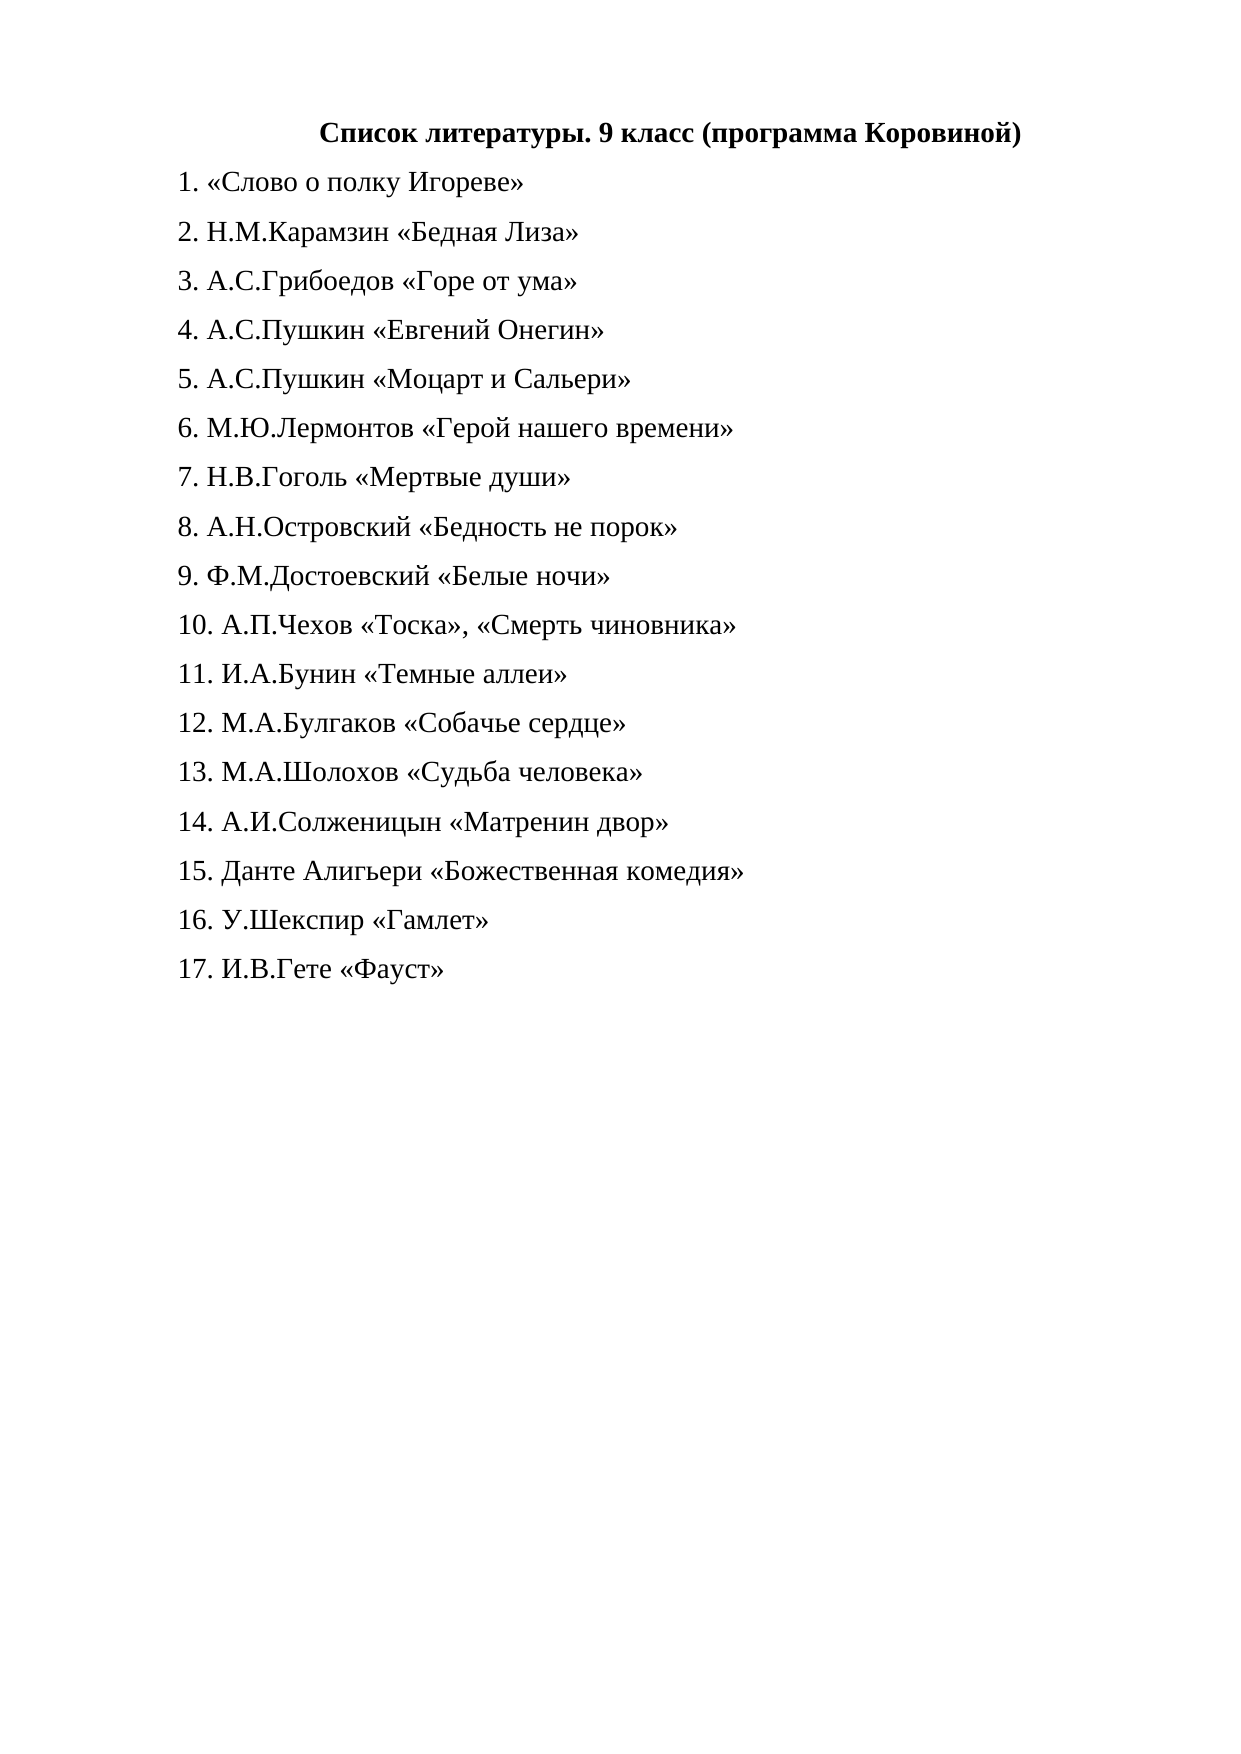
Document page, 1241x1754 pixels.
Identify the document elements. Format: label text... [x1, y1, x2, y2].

list И.В.Гете «Фауст» [177, 951, 1163, 985]
text Список литературы. 9 класс (программа Коровиной) [177, 116, 1163, 149]
list М.Ю.Лермонтов «Герой нашего времени» [177, 410, 1163, 444]
list И.А.Бунин «Темные аллеи» [177, 656, 1163, 690]
list Н.В.Гоголь «Мертвые души» [177, 459, 1163, 493]
list А.С.Грибоедов «Горе от ума» [177, 263, 1163, 296]
list М.А.Булгаков «Собачье сердце» [177, 705, 1163, 739]
list Данте Алигьери «Божественная комедия» [177, 853, 1163, 886]
list А.Н.Островский «Бедность не порок» [177, 509, 1163, 542]
list Ф.М.Достоевский «Белые ночи» [177, 558, 1163, 591]
list «Слово о полку Игореве» [177, 164, 1163, 198]
list А.П.Чехов «Тоска», «Смерть чиновника» [177, 607, 1163, 641]
list Н.М.Карамзин «Бедная Лиза» [177, 214, 1163, 247]
list А.С.Пушкин «Моцарт и Сальери» [177, 361, 1163, 395]
list А.С.Пушкин «Евгений Онегин» [177, 312, 1163, 345]
list М.А.Шолохов «Судьба человека» [177, 754, 1163, 788]
list А.И.Солженицын «Матренин двор» [177, 804, 1163, 837]
list У.Шекспир «Гамлет» [177, 902, 1163, 936]
